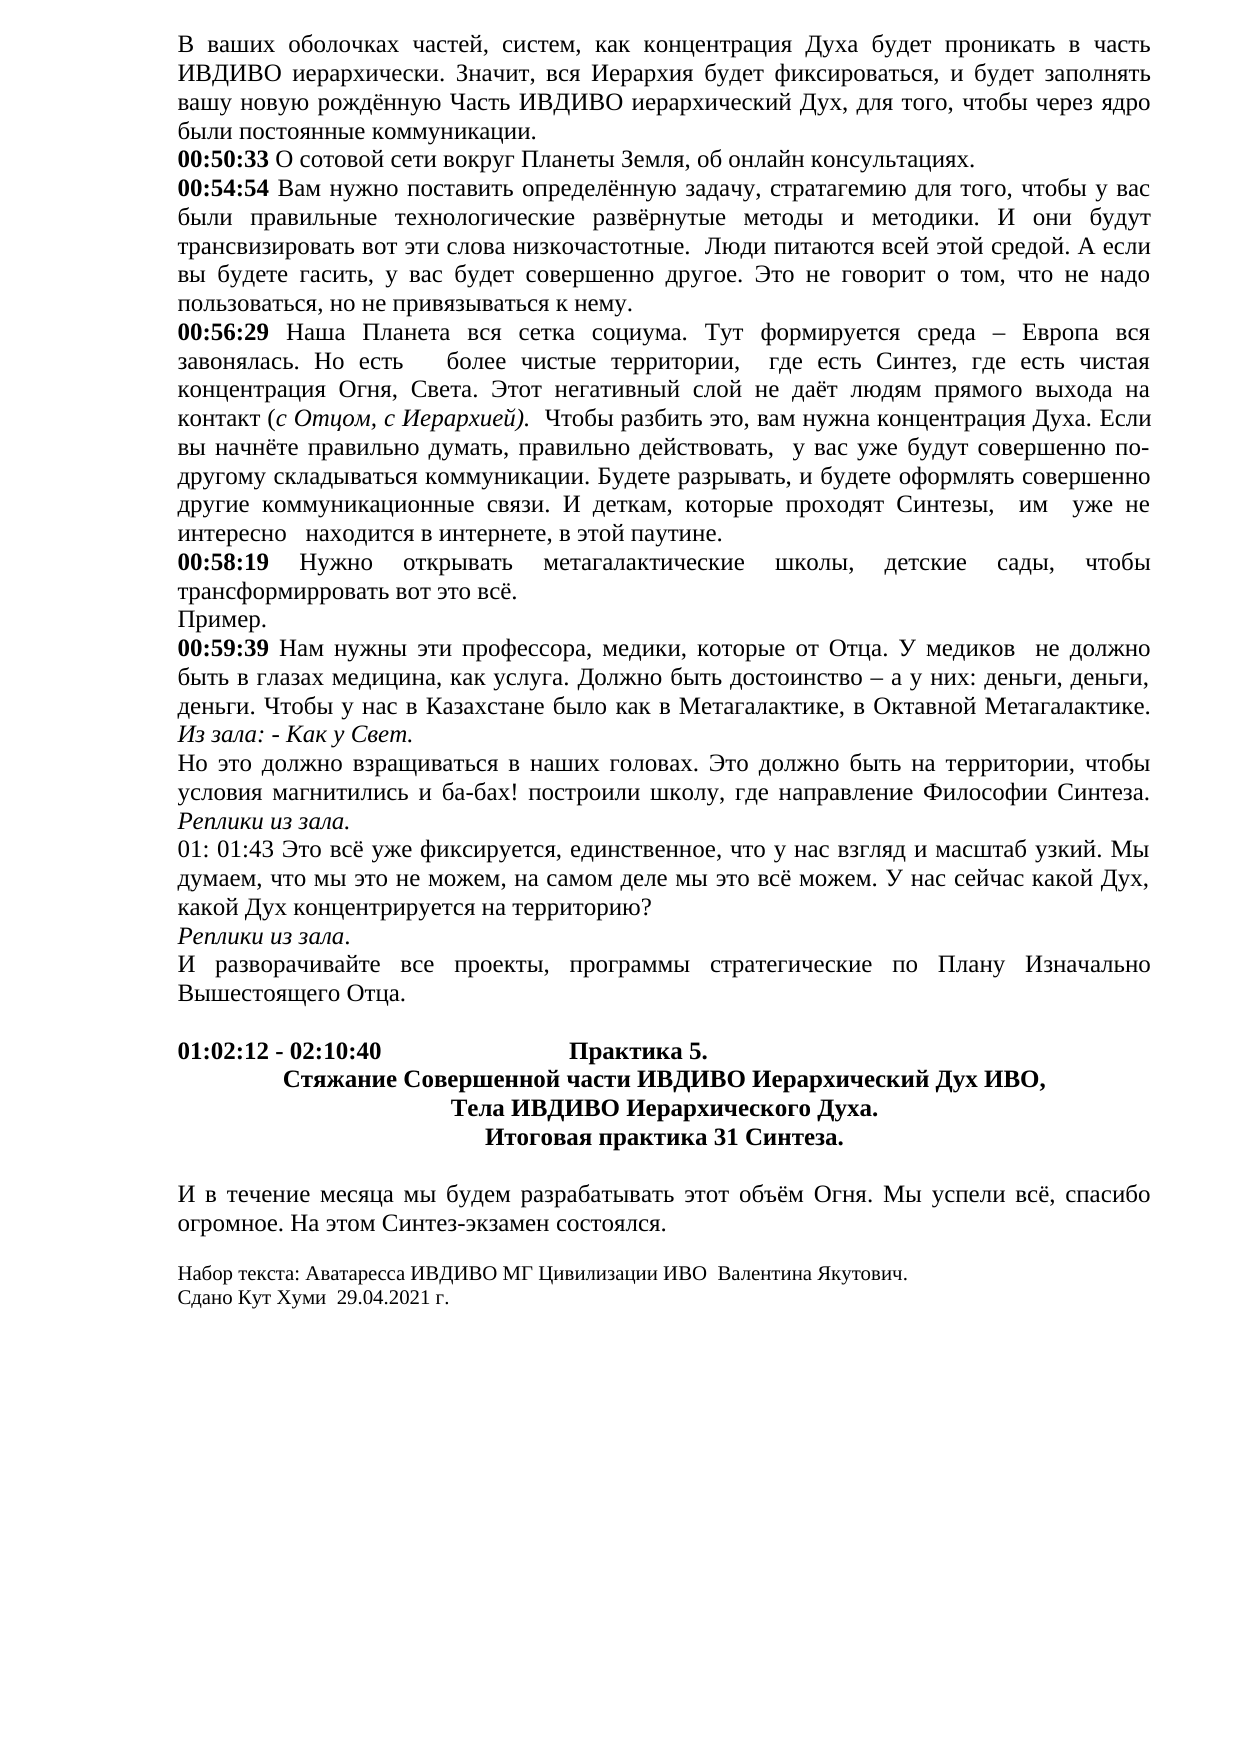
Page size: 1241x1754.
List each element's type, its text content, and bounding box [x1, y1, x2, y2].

text 01:02:12 - 02:10:40 Практика 5. [177, 1036, 1152, 1064]
text 00:59:39 Нам нужны эти профессора, медики, которые от Отца. У медиков не должно быть в глазах медицина, как услуга. Должно быть достоинство – а у них: деньги, деньги, деньги. Чтобы у нас в Казахстане было как в Метагалактике, в Октавной Метагалактике. Из зала: - Как у Свет. [177, 633, 1152, 748]
text Пример. [177, 604, 1152, 633]
text 00:56:29 Наша Планета вся сетка социума. Тут формируется среда – Европа вся завонялась. Но есть более чистые территории, где есть Синтез, где есть чистая концентрация Огня, Света. Этот негативный слой не даёт людям прямого выхода на контакт (с Отцом, с Иерархией). Чтобы разбить это, вам нужна концентрация Духа. Если вы начнёте правильно думать, правильно действовать, у вас уже будут совершенно по-другому складываться коммуникации. Будете разрывать, и будете оформлять совершенно другие коммуникационные связи. И деткам, которые проходят Синтезы, им уже не интересно находится в интернете, в этой паутине. [177, 317, 1152, 547]
text И разворачивайте все проекты, программы стратегические по Плану Изначально Вышестоящего Отца. [177, 949, 1152, 1007]
text Но это должно взращиваться в наших головах. Это должно быть на территории, чтобы условия магнитились и ба-бах! построили школу, где направление Философии Синтеза. Реплики из зала. [177, 748, 1152, 834]
text Итоговая практика 31 Синтеза. [177, 1122, 1152, 1151]
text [177, 29, 1152, 144]
text 00:50:33 О сотовой сети вокруг Планеты Земля, об онлайн консультациях. [177, 144, 1152, 173]
text 00:58:19 Нужно открывать метагалактические школы, детские сады, чтобы трансформирровать вот это всё. [177, 547, 1152, 604]
text Реплики из зала. [177, 921, 1152, 949]
text 00:54:54 Вам нужно поставить определённую задачу, стратагемию для того, чтобы у вас были правильные технологические развёрнутые методы и методики. И они будут трансвизировать вот эти слова низкочастотные. Люди питаются всей этой средой. А если вы будете гасить, у вас будет совершенно другое. Это не говорит о том, что не надо пользоваться, но не привязываться к нему. [177, 173, 1152, 317]
text И в течение месяца мы будем разрабатывать этот объём Огня. Мы успели всё, спасибо огромное. На этом Синтез-экзамен состоялся. [177, 1179, 1152, 1237]
text 01: 01:43 Это всё уже фиксируется, единственное, что у нас взгляд и масштаб узкий. Мы думаем, что мы это не можем, на самом деле мы это всё можем. У нас сейчас какой Дух, какой Дух концентрируется на территорию? [177, 834, 1152, 921]
text Стяжание Совершенной части ИВДИВО Иерархический Дух ИВО, [177, 1064, 1152, 1093]
text Набор текста: Аватаресса ИВДИВО МГ Цивилизации ИВО Валентина Якутович. [177, 1261, 1152, 1285]
text Сдано Кут Хуми 29.04.2021 г. [177, 1285, 1152, 1309]
text Тела ИВДИВО Иерархического Духа. [177, 1093, 1152, 1122]
